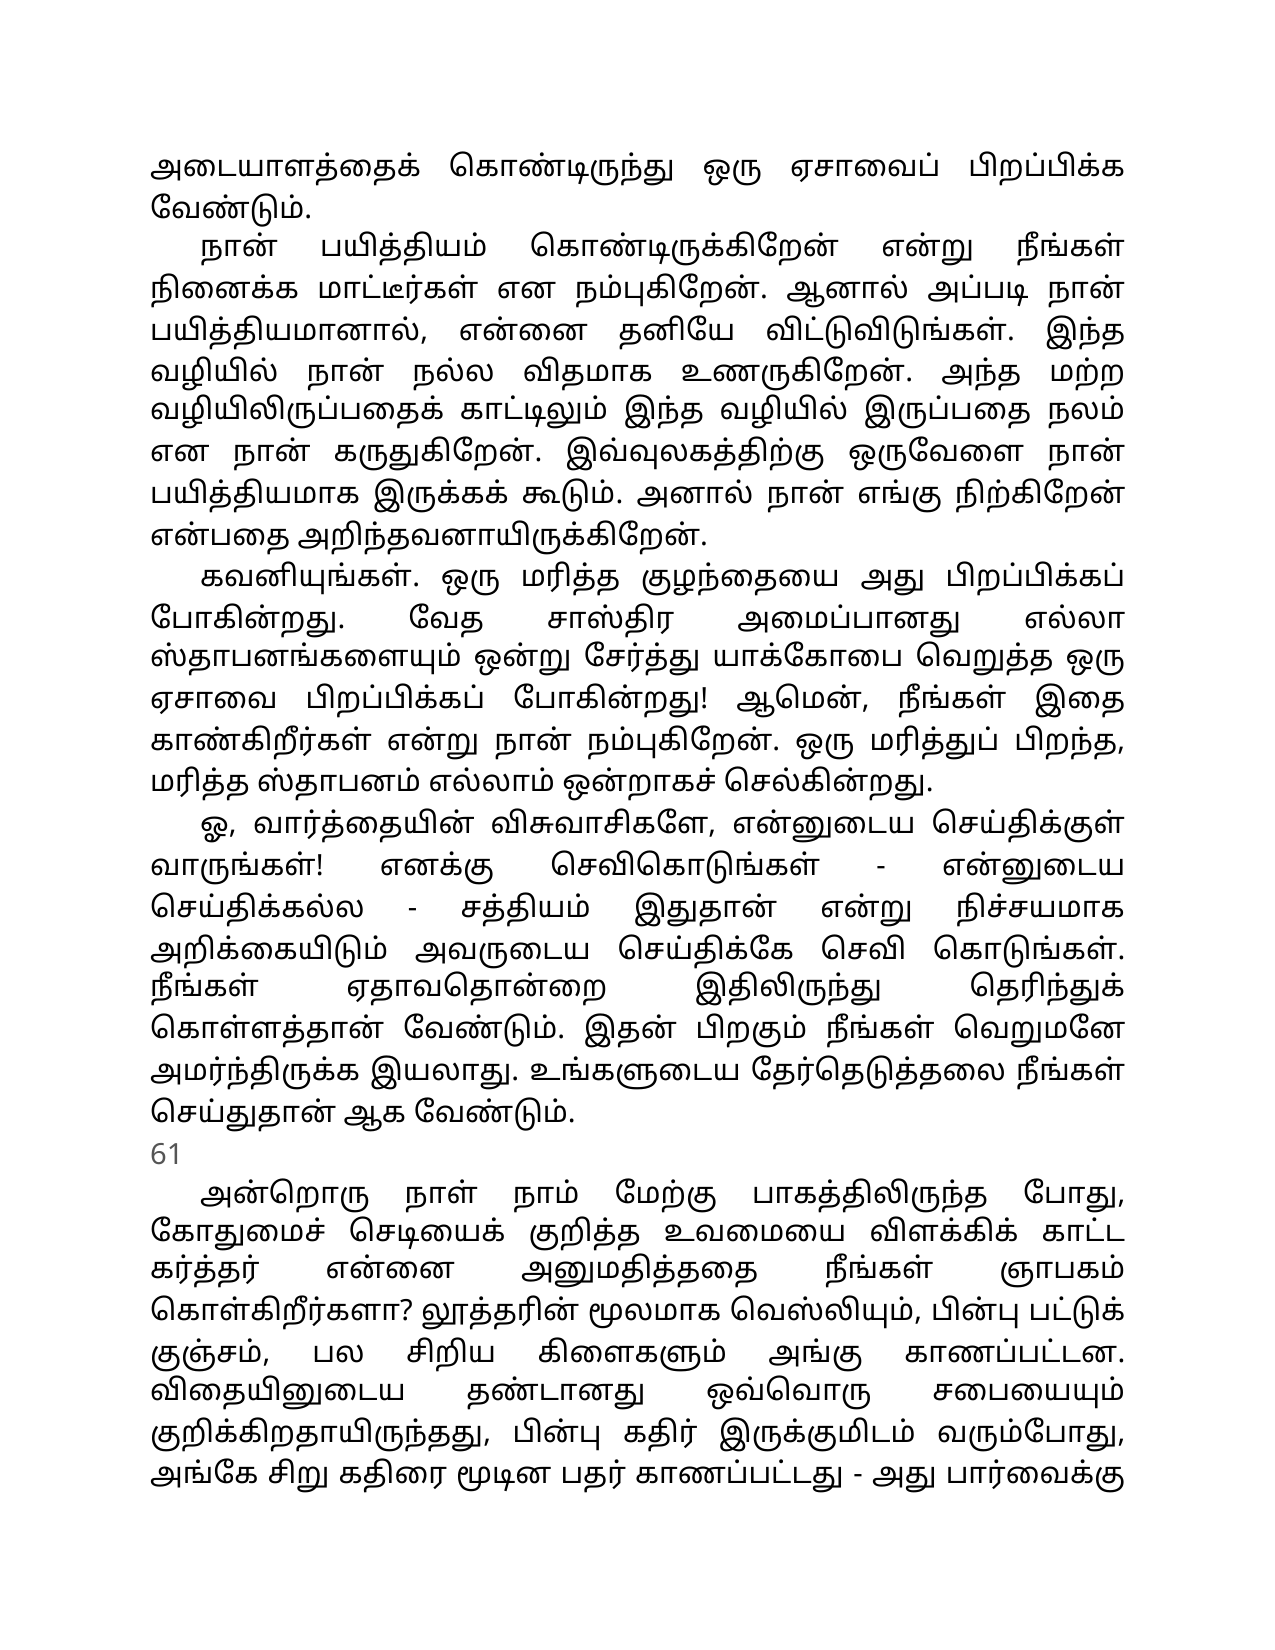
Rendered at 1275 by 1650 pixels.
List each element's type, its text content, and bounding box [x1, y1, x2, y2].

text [150, 1173, 1125, 1495]
text நான் பயித்தியம் கொண்டிருக்கிறேன் என்று நீங்கள் நினைக்க மாட்டீர்கள் என நம்புகிறேன். ஆனால் அப்படி நான் பயித்தியமானால், என்னை தனியே விட்டுவிடுங்கள். இந்த வழியில் நான் நல்ல விதமாக உணருகிறேன். அந்த மற்ற வழியிலிருப்பதைக் காட்டிலும் இந்த வழியில் இருப்பதை நலம் என நான் கருதுகிறேன். இவ்வுலகத்திற்கு ஒருவேளை நான் பயித்தியமாக இருக்கக் கூடும். அனால் நான் எங்கு நிற்கிறேன் என்பதை அறிந்தவனாயிருக்கிறேன். [150, 229, 1125, 556]
text 61 [150, 1133, 1125, 1173]
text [150, 150, 1125, 229]
text கவனியுங்கள். ஒரு மரித்த குழந்தையை அது பிறப்பிக்கப் போகின்றது. வேத சாஸ்திர அமைப்பானது எல்லா ஸ்தாபனங்களையும் ஒன்று சேர்த்து யாக்கோபை வெறுத்த ஒரு ஏசாவை பிறப்பிக்கப் போகின்றது! ஆமென், நீங்கள் இதை காண்கிறீர்கள் என்று நான் நம்புகிறேன். ஒரு மரித்துப் பிறந்த, மரித்த ஸ்தாபனம் எல்லாம் ஒன்றாகச் செல்கின்றது. [150, 556, 1125, 802]
text ஓ, வார்த்தையின் விசுவாசிகளே, என்னுடைய செய்திக்குள் வாருங்கள்! எனக்கு செவிகொடுங்கள் - என்னுடைய செய்திக்கல்ல - சத்தியம் இதுதான் என்று நிச்சயமாக அறிக்கையிடும் அவருடைய செய்திக்கே செவி கொடுங்கள். நீங்கள் ஏதாவதொன்றை இதிலிருந்து தெரிந்துக் கொள்ளத்தான் வேண்டும். இதன் பிறகும் நீங்கள் வெறுமனே அமர்ந்திருக்க இயலாது. உங்களுடைய தேர்தெடுத்தலை நீங்கள் செய்துதான் ஆக வேண்டும். [150, 802, 1125, 1133]
